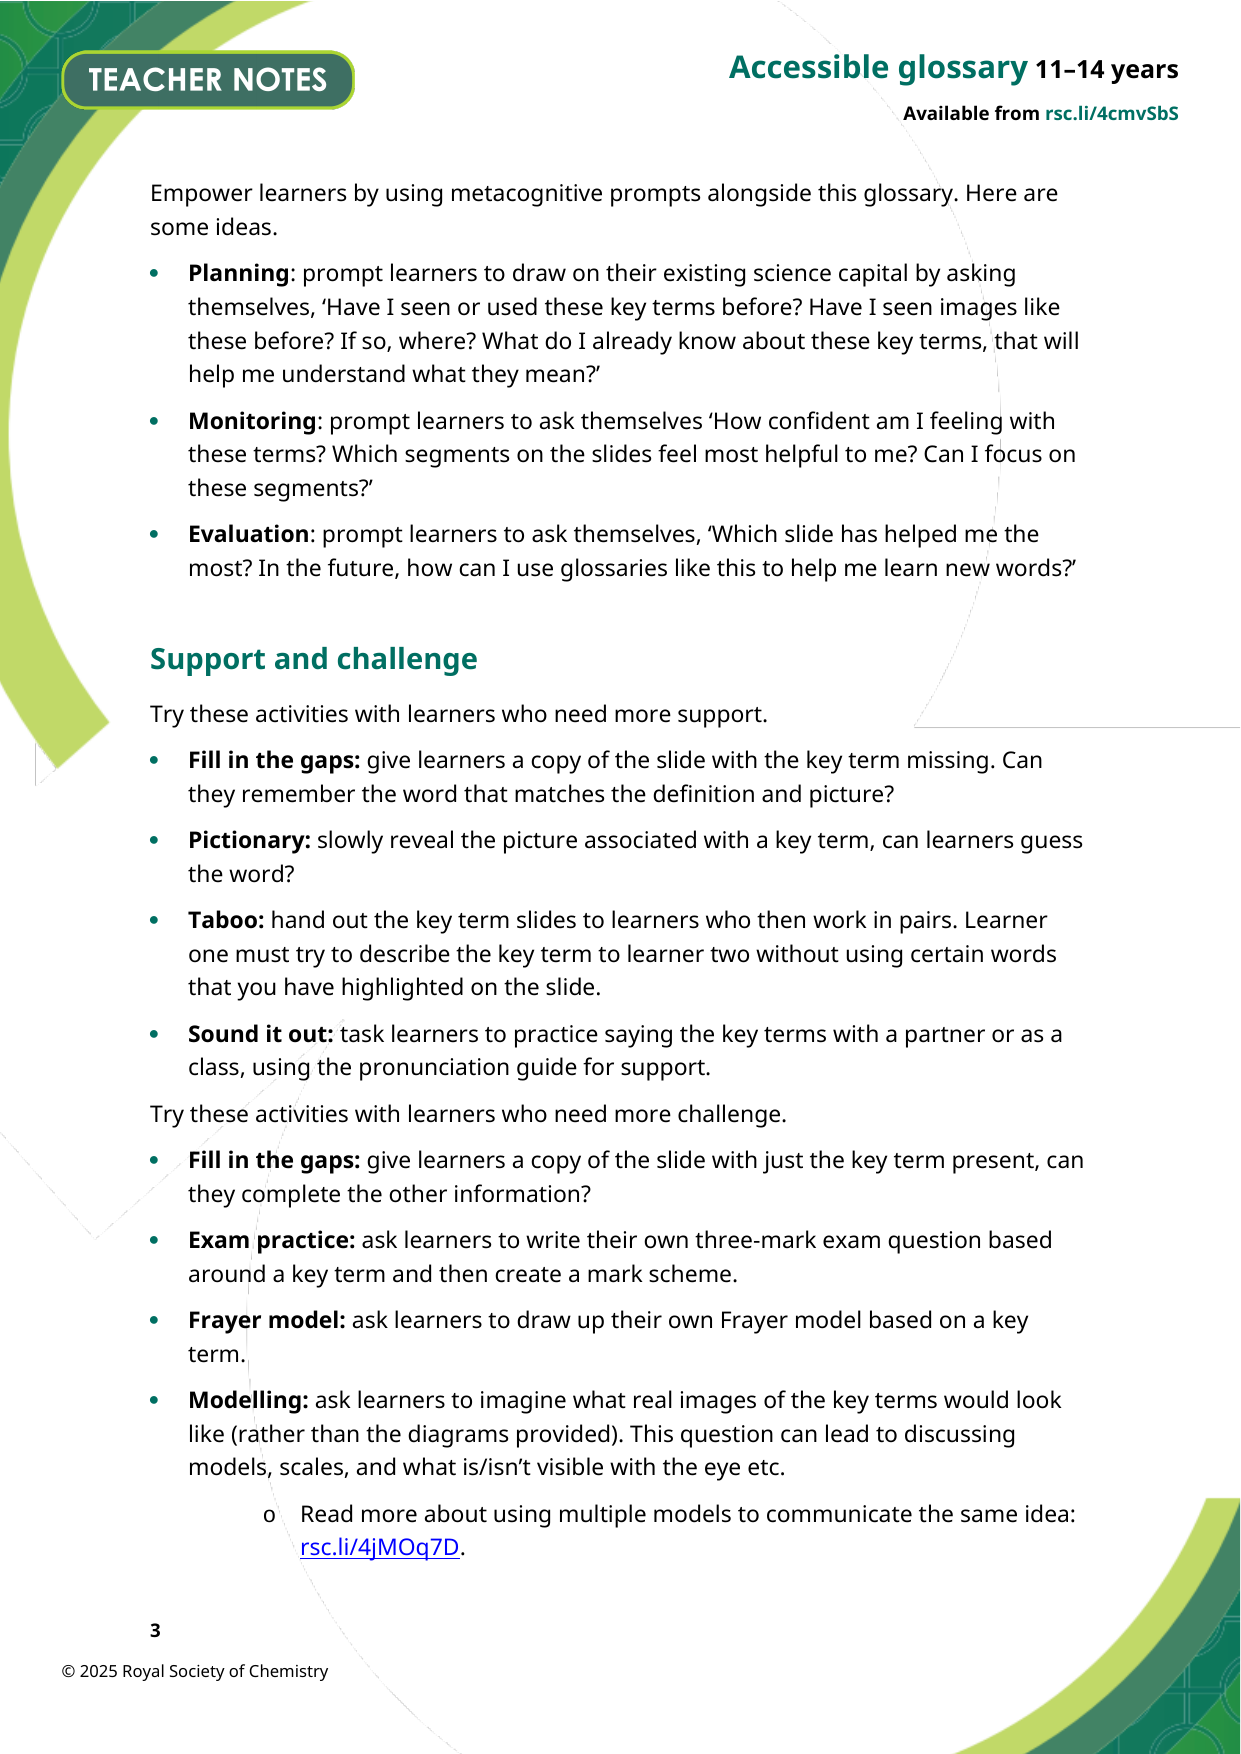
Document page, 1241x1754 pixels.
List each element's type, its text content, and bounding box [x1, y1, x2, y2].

list Fill in the gaps: give learners a copy of the slide with just the key term present, can they complete the other information? [150, 1144, 1090, 1209]
list Modelling: ask learners to imagine what real images of the key terms would look like (rather than the diagrams provided). This question can lead to discussing models, scales, and what is/isn’t visible with the eye etc. [150, 1384, 1090, 1482]
list Evaluation: prompt learners to ask themselves, ‘Which slide has helped me the most? In the future, how can I use glossaries like this to help me learn new words?’ [150, 518, 1090, 583]
list Exam practice: ask learners to write their own three-mark exam question based around a key term and then create a mark scheme. [150, 1224, 1090, 1289]
list Try these activities with learners who need more challenge. [150, 1097, 1090, 1129]
list Read more about using multiple models to communicate the same idea: rsc.li/4jMOq7D. [262, 1497, 1090, 1563]
list Frayer model: ask learners to draw up their own Frayer model based on a key term. [150, 1304, 1090, 1369]
list Taboo: hand out the key term slides to learners who then work in pairs. Learner one must try to describe the key term to learner two without using certain words that you have highlighted on the slide. [150, 904, 1090, 1002]
list Fill in the gaps: give learners a copy of the slide with the key term missing. Can they remember the word that matches the definition and picture? [150, 744, 1090, 809]
list Sound it out: task learners to practice saying the key terms with a partner or as a class, using the pronunciation guide for support. [150, 1017, 1090, 1082]
list Monitoring: prompt learners to ask themselves ‘How confident am I feeling with these terms? Which segments on the slides feel most helpful to me? Can I focus on these segments?’ [150, 405, 1090, 503]
text Support and challenge [150, 638, 1090, 678]
list Planning: prompt learners to draw on their existing science capital by asking themselves, ‘Have I seen or used these key terms before? Have I seen images like these before? If so, where? What do I already know about these key terms, that will help me understand what they mean?’ [150, 257, 1090, 390]
text Empower learners by using metacognitive prompts alongside this glossary. Here are some ideas. [150, 177, 1090, 242]
list Try these activities with learners who need more support. [150, 697, 1090, 729]
picture [61, 50, 355, 110]
list Pictionary: slowly reveal the picture associated with a key term, can learners guess the word? [150, 824, 1090, 889]
